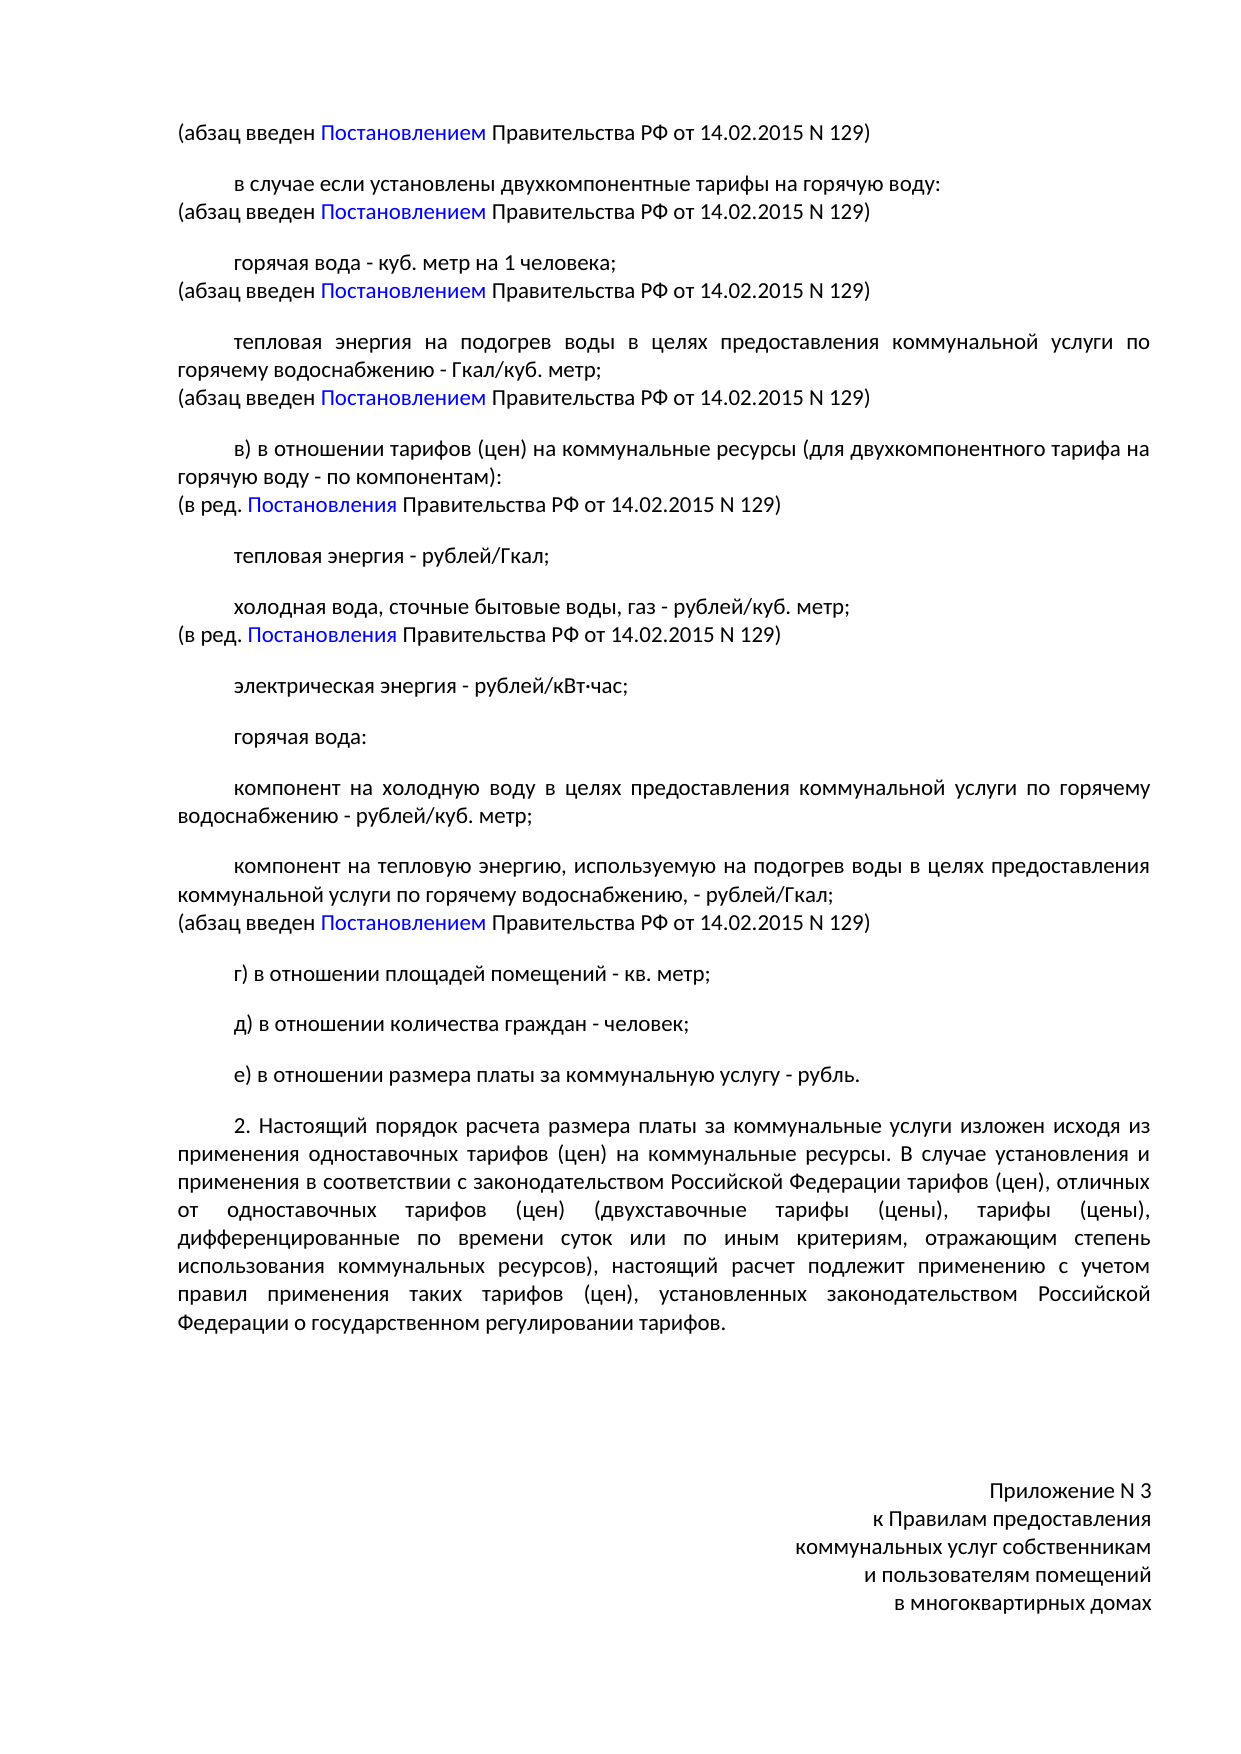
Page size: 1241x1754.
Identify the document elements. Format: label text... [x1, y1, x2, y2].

text 2. Настоящий порядок расчета размера платы за коммунальные услуги изложен исходя из применения одноставочных тарифов (цен) на коммунальные ресурсы. В случае установления и применения в соответствии с законодательством Российской Федерации тарифов (цен), отличных от одноставочных тарифов (цен) (двухставочные тарифы (цены), тарифы (цены), дифференцированные по времени суток или по иным критериям, отражающим степень использования коммунальных ресурсов), настоящий расчет подлежит применению с учетом правил применения таких тарифов (цен), установленных законодательством Российской Федерации о государственном регулировании тарифов. [177, 1111, 1152, 1336]
text коммунальных услуг собственникам [177, 1532, 1152, 1560]
text горячая вода - куб. метр на 1 человека; [177, 248, 1152, 276]
text г) в отношении площадей помещений - кв. метр; [177, 959, 1152, 987]
text (абзац введен Постановлением Правительства РФ от 14.02.2015 N 129) [177, 276, 1152, 304]
text тепловая энергия - рублей/Гкал; [177, 541, 1152, 569]
text тепловая энергия на подогрев воды в целях предоставления коммунальной услуги по горячему водоснабжению - Гкал/куб. метр; [177, 327, 1152, 383]
text в многоквартирных домах [177, 1588, 1152, 1616]
text (в ред. Постановления Правительства РФ от 14.02.2015 N 129) [177, 490, 1152, 518]
text и пользователям помещений [177, 1560, 1152, 1588]
text (абзац введен Постановлением Правительства РФ от 14.02.2015 N 129) [177, 383, 1152, 411]
text (абзац введен Постановлением Правительства РФ от 14.02.2015 N 129) [177, 908, 1152, 936]
text компонент на холодную воду в целях предоставления коммунальной услуги по горячему водоснабжению - рублей/куб. метр; [177, 773, 1152, 829]
text Приложение N 3 [177, 1476, 1152, 1504]
text в случае если установлены двухкомпонентные тарифы на горячую воду: [177, 169, 1152, 197]
text (абзац введен Постановлением Правительства РФ от 14.02.2015 N 129) [177, 118, 1152, 146]
text в) в отношении тарифов (цен) на коммунальные ресурсы (для двухкомпонентного тарифа на горячую воду - по компонентам): [177, 434, 1152, 490]
text д) в отношении количества граждан - человек; [177, 1009, 1152, 1038]
text (в ред. Постановления Правительства РФ от 14.02.2015 N 129) [177, 620, 1152, 648]
text холодная вода, сточные бытовые воды, газ - рублей/куб. метр; [177, 592, 1152, 620]
text горячая вода: [177, 722, 1152, 750]
text е) в отношении размера платы за коммунальную услугу - рубль. [177, 1061, 1152, 1088]
text к Правилам предоставления [177, 1504, 1152, 1532]
text компонент на тепловую энергию, используемую на подогрев воды в целях предоставления коммунальной услуги по горячему водоснабжению, - рублей/Гкал; [177, 852, 1152, 908]
text (абзац введен Постановлением Правительства РФ от 14.02.2015 N 129) [177, 197, 1152, 225]
text электрическая энергия - рублей/кВт·час; [177, 671, 1152, 699]
